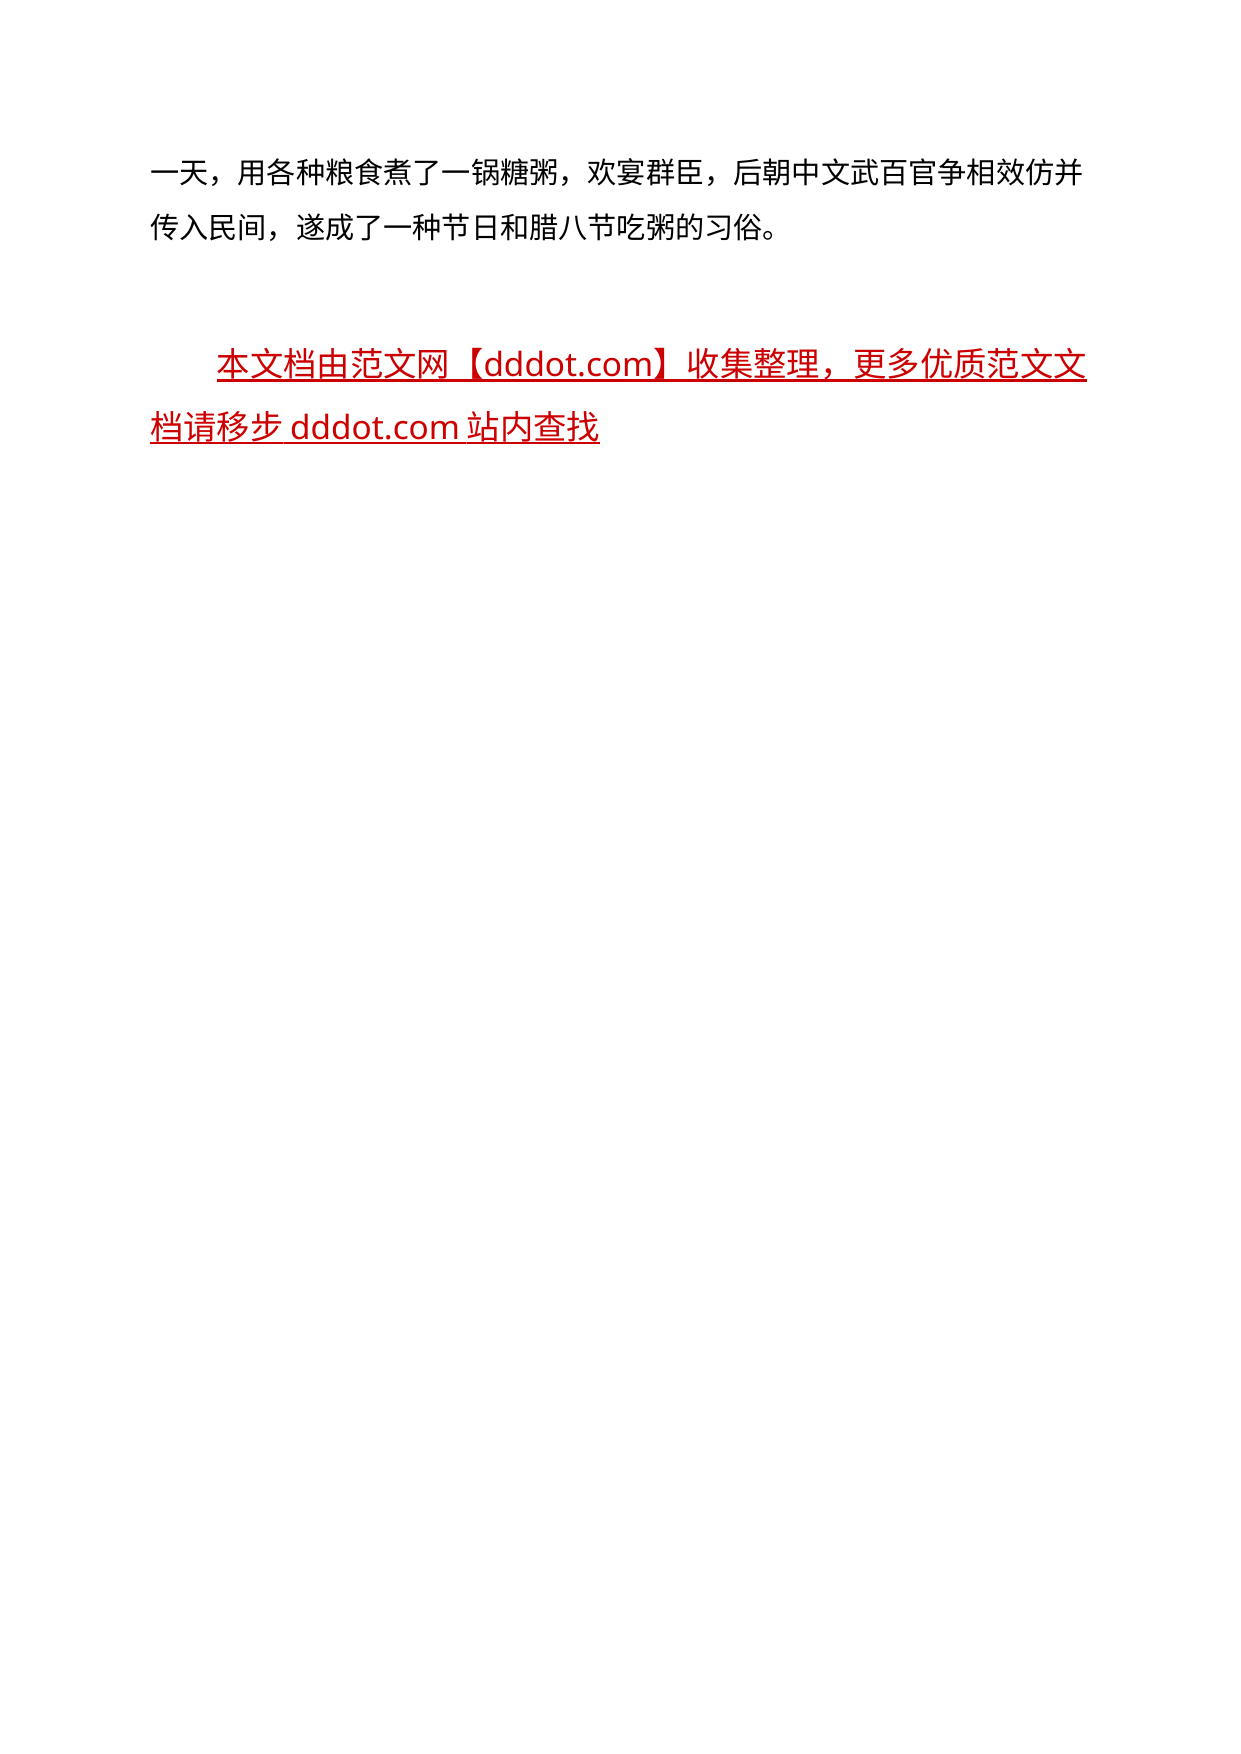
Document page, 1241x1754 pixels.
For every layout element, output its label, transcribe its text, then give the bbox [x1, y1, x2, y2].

text 本文档由范文网【dddot.com】收集整理，更多优质范文文档请移步dddot.com站内查找 [150, 338, 1090, 449]
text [150, 150, 1090, 247]
